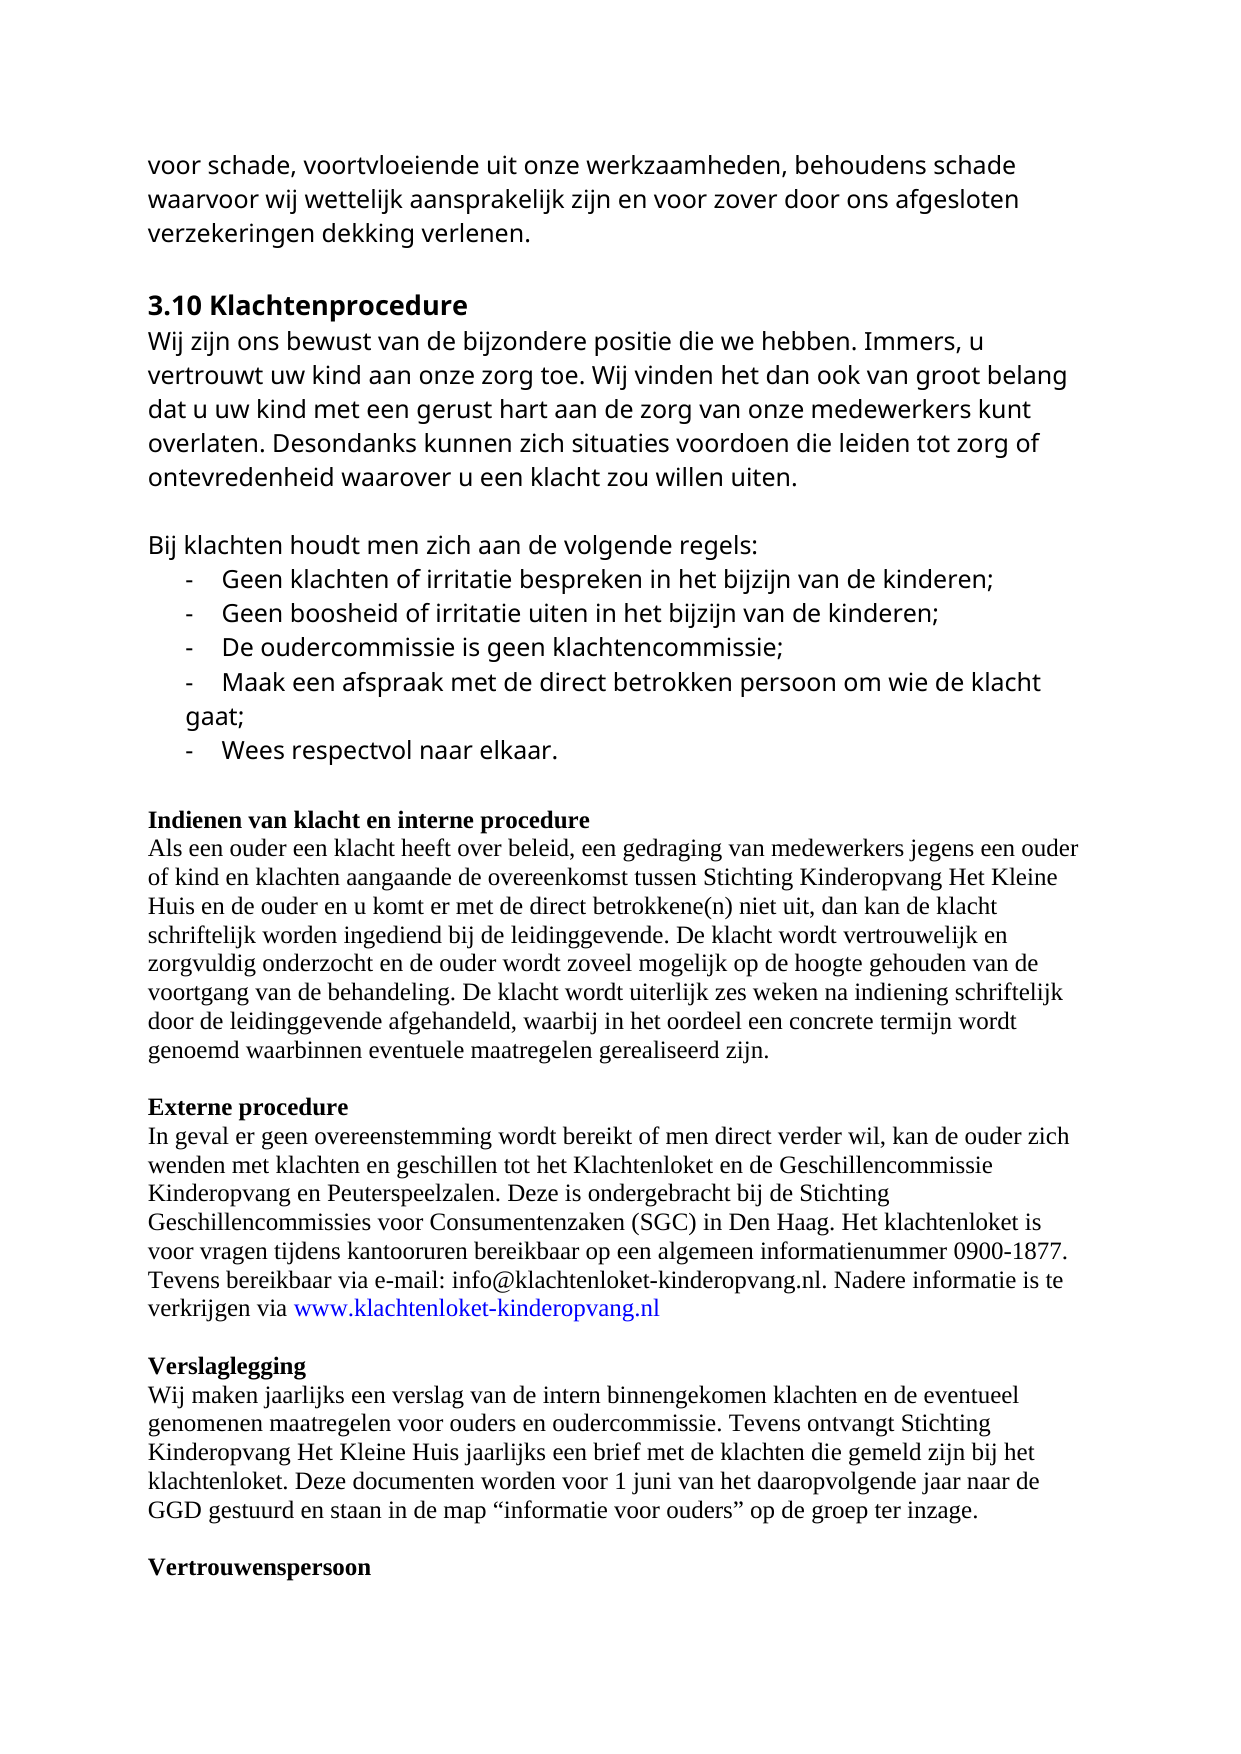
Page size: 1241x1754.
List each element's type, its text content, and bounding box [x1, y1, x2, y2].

text Als een ouder een klacht heeft over beleid, een gedraging van medewerkers jegens een ouder of kind en klachten aangaande de overeenkomst tussen Stichting Kinderopvang Het Kleine Huis en de ouder en u komt er met de direct betrokkene(n) niet uit, dan kan de klacht schriftelijk worden ingediend bij de leidinggevende. De klacht wordt vertrouwelijk en zorgvuldig onderzocht en de ouder wordt zoveel mogelijk op de hoogte gehouden van de voortgang van de behandeling. De klacht wordt uiterlijk zes weken na indiening schriftelijk door de leidinggevende afgehandeld, waarbij in het oordeel een concrete termijn wordt genoemd waarbinnen eventuele maatregelen gerealiseerd zijn. [148, 833, 1093, 1063]
text - Geen boosheid of irritatie uiten in het bijzijn van de kinderen; [185, 596, 1093, 630]
text Externe procedure [148, 1092, 1093, 1121]
text - De oudercommissie is geen klachtencommissie; [185, 630, 1093, 664]
text Indienen van klacht en interne procedure [148, 805, 1093, 833]
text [148, 148, 1093, 250]
text Bij klachten houdt men zich aan de volgende regels: [148, 528, 1093, 562]
text In geval er geen overeenstemming wordt bereikt of men direct verder wil, kan de ouder zich wenden met klachten en geschillen tot het Klachtenloket en de Geschillencommissie Kinderopvang en Peuterspeelzalen. Deze is ondergebracht bij de Stichting Geschillencommissies voor Consumentenzaken (SGC) in Den Haag. Het klachtenloket is voor vragen tijdens kantooruren bereikbaar op een algemeen informatienummer 0900-1877. Tevens bereikbaar via e-mail: info@klachtenloket-kinderopvang.nl. Nadere informatie is te verkrijgen via www.klachtenloket-kinderopvang.nl [148, 1121, 1093, 1322]
text Wij maken jaarlijks een verslag van de intern binnengekomen klachten en de eventueel genomenen maatregelen voor ouders en oudercommissie. Tevens ontvangt Stichting Kinderopvang Het Kleine Huis jaarlijks een brief met de klachten die gemeld zijn bij het klachtenloket. Deze documenten worden voor 1 juni van het daaropvolgende jaar naar de GGD gestuurd en staan in de map “informatie voor ouders” op de groep ter inzage. [148, 1380, 1093, 1523]
text Wij zijn ons bewust van de bijzondere positie die we hebben. Immers, u vertrouwt uw kind aan onze zorg toe. Wij vinden het dan ook van groot belang dat u uw kind met een gerust hart aan de zorg van onze medewerkers kunt overlaten. Desondanks kunnen zich situaties voordoen die leiden tot zorg of ontevredenheid waarover u een klacht zou willen uiten. [148, 323, 1093, 494]
text 3.10 Klachtenprocedure [148, 250, 1093, 323]
text Vertrouwenspersoon [148, 1552, 1093, 1581]
text Verslaglegging [148, 1351, 1093, 1380]
text - Wees respectvol naar elkaar. [185, 732, 1093, 766]
text - Maak een afspraak met de direct betrokken persoon om wie de klacht gaat; [185, 664, 1093, 732]
text - Geen klachten of irritatie bespreken in het bijzijn van de kinderen; [185, 562, 1093, 596]
